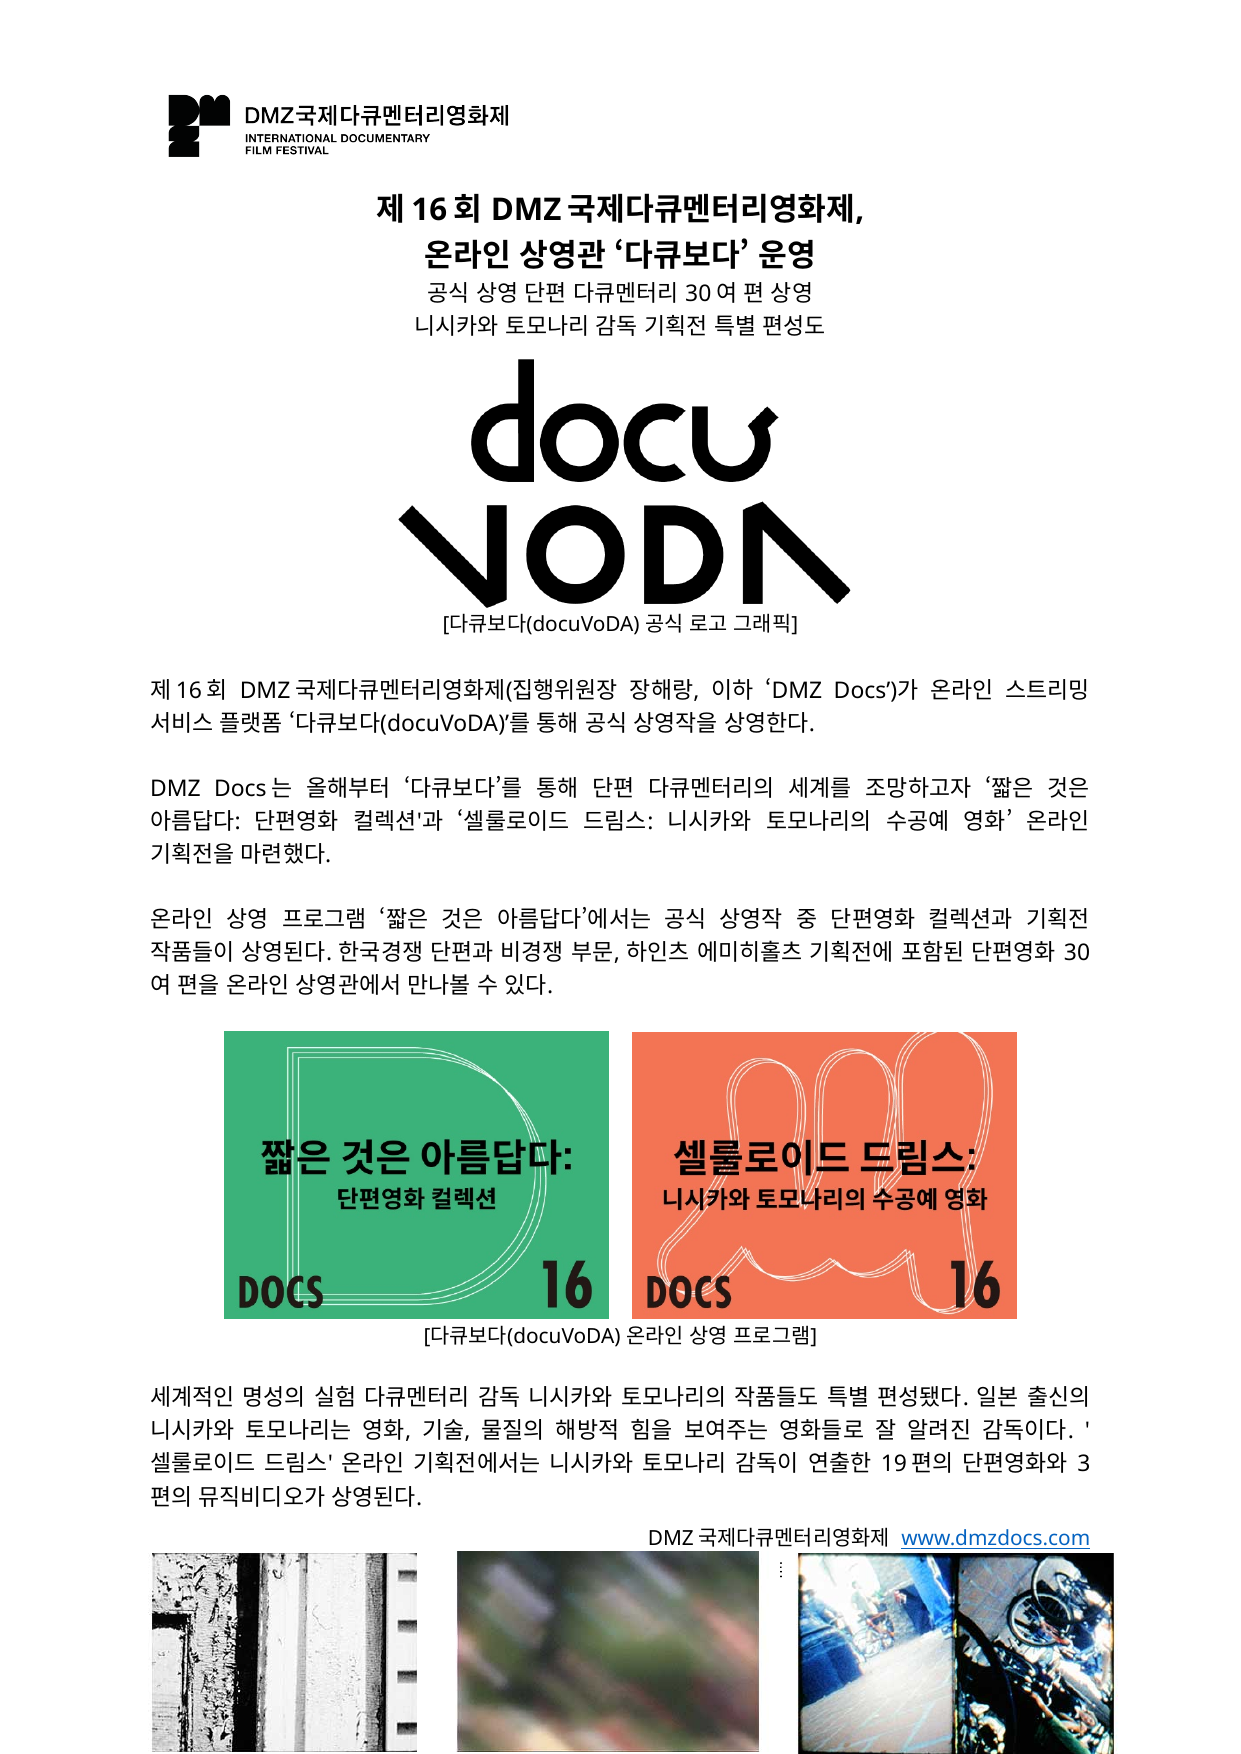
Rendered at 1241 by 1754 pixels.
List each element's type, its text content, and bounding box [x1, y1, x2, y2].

text 온라인 상영 프로그램 ‘짧은 것은 아름답다’에서는 공식 상영작 중 단편영화 컬렉션과 기획전 작품들이 상영된다. 한국경쟁 단편과 비경쟁 부문, 하인츠 에미히홀츠 기획전에 포함된 단편영화 30여 편을 온라인 상영관에서 만나볼 수 있다. [150, 901, 1090, 1001]
text DMZ Docs는 올해부터 ‘다큐보다’를 통해 단편 다큐멘터리의 세계를 조망하고자 ‘짧은 것은 아름답다: 단편영화 컬렉션'과 ‘셀룰로이드 드림스: 니시카와 토모나리의 수공예 영화’ 온라인 기획전을 마련했다. [150, 769, 1090, 869]
text 제16회 DMZ국제다큐멘터리영화제(집행위원장 장해랑, 이하 ‘DMZ Docs’)가 온라인 스트리밍 서비스 플랫폼 ‘다큐보다(docuVoDA)’를 통해 공식 상영작을 상영한다. [150, 672, 1090, 738]
text 세계적인 명성의 실험 다큐멘터리 감독 니시카와 토모나리의 작품들도 특별 편성됐다. 일본 출신의 니시카와 토모나리는 영화, 기술, 물질의 해방적 힘을 보여주는 영화들로 잘 알려진 감독이다. '셀룰로이드 드림스' 온라인 기획전에서는 니시카와 토모나리 감독이 연출한 19편의 단편영화와 3편의 뮤직비디오가 상영된다. [150, 1378, 1090, 1512]
text 온라인 상영관 ‘다큐보다’ 운영 [150, 230, 1090, 275]
text 공식 상영 단편 다큐멘터리 30여 편 상영 [150, 275, 1090, 308]
picture [113, 1551, 780, 1752]
picture [389, 341, 851, 608]
text [다큐보다(docuVoDA) 온라인 상영 프로그램] [150, 1319, 1090, 1350]
text 니시카와 토모나리 감독 기획전 특별 편성도 [150, 308, 1090, 341]
text 제16회 DMZ국제다큐멘터리영화제, [150, 184, 1090, 230]
picture [632, 1032, 1017, 1319]
picture [782, 1553, 1129, 1754]
picture [224, 1031, 609, 1319]
text [다큐보다(docuVoDA) 공식 로고 그래픽] [150, 608, 1090, 638]
picture [150, 88, 530, 166]
